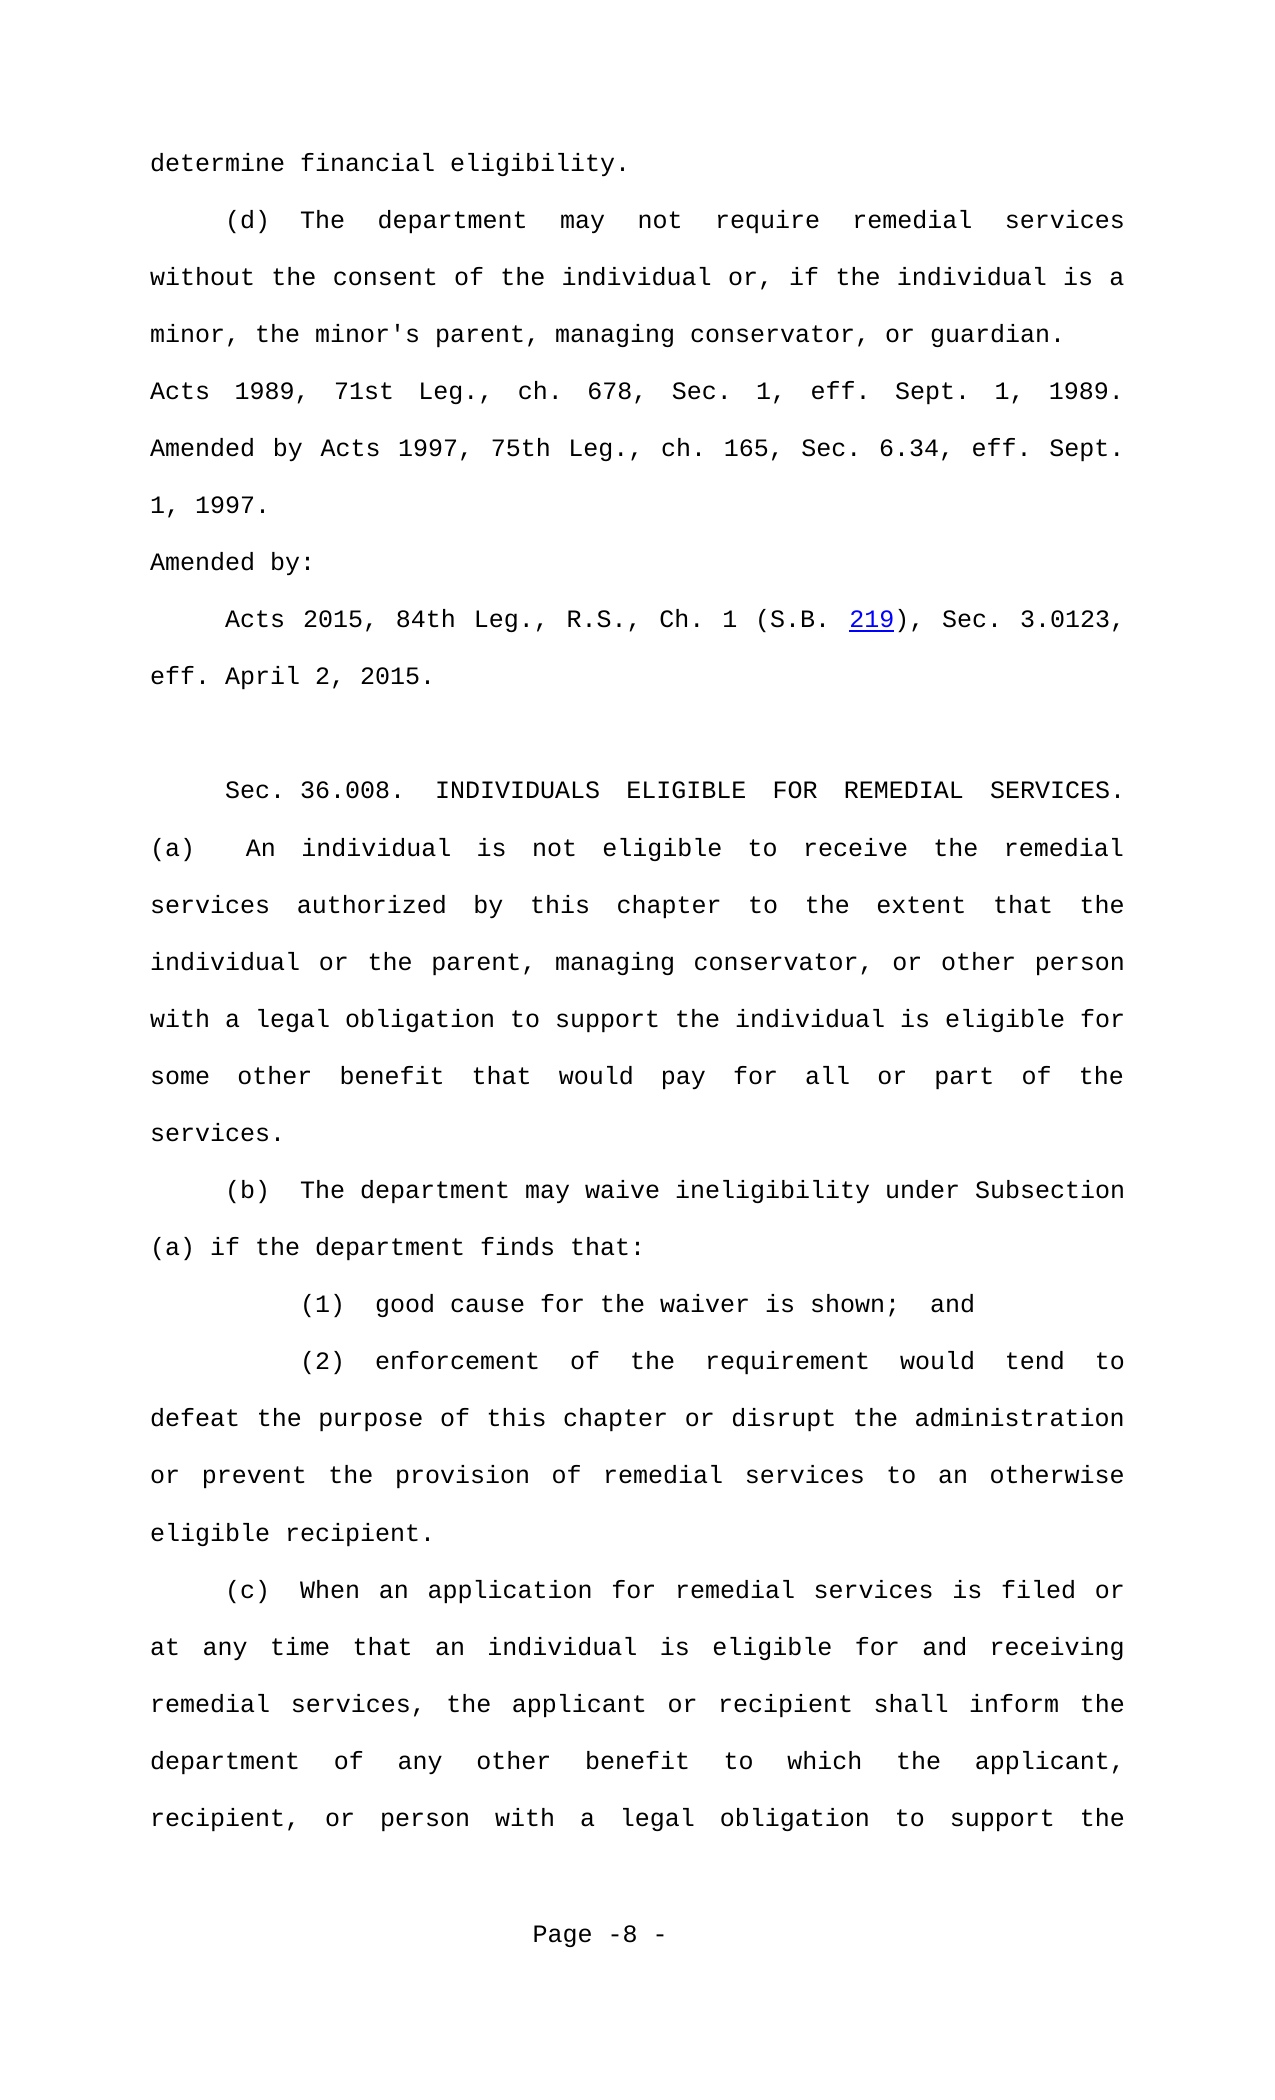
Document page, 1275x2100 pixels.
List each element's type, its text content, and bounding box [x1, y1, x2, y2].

text Sec. 36.008. INDIVIDUALS ELIGIBLE FOR REMEDIAL SERVICES. (a) An individual is not eligible to receive the remedial services authorized by this chapter to the extent that the individual or the parent, managing conservator, or other person with a legal obligation to support the individual is eligible for some other benefit that would pay for all or part of the services. [150, 778, 1125, 1149]
text Acts 1989, 71st Leg., ch. 678, Sec. 1, eff. Sept. 1, 1989. Amended by Acts 1997, 75th Leg., ch. 165, Sec. 6.34, eff. Sept. 1, 1997. [150, 378, 1125, 521]
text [150, 1577, 1125, 1834]
text (2) enforcement of the requirement would tend to defeat the purpose of this chapter or disrupt the administration or prevent the provision of remedial services to an otherwise eligible recipient. [150, 1349, 1125, 1548]
text Acts 2015, 84th Leg., R.S., Ch. 1 (S.B. 219), Sec. 3.0123, eff. April 2, 2015. [150, 607, 1125, 692]
text (d) The department may not require remedial services without the consent of the individual or, if the individual is a minor, the minor's parent, managing conservator, or guardian. [150, 207, 1125, 350]
text (1) good cause for the waiver is shown; and [150, 1292, 1125, 1320]
text (b) The department may waive ineligibility under Subsection (a) if the department finds that: [150, 1177, 1125, 1263]
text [150, 150, 1125, 178]
text Amended by: [150, 549, 1125, 578]
